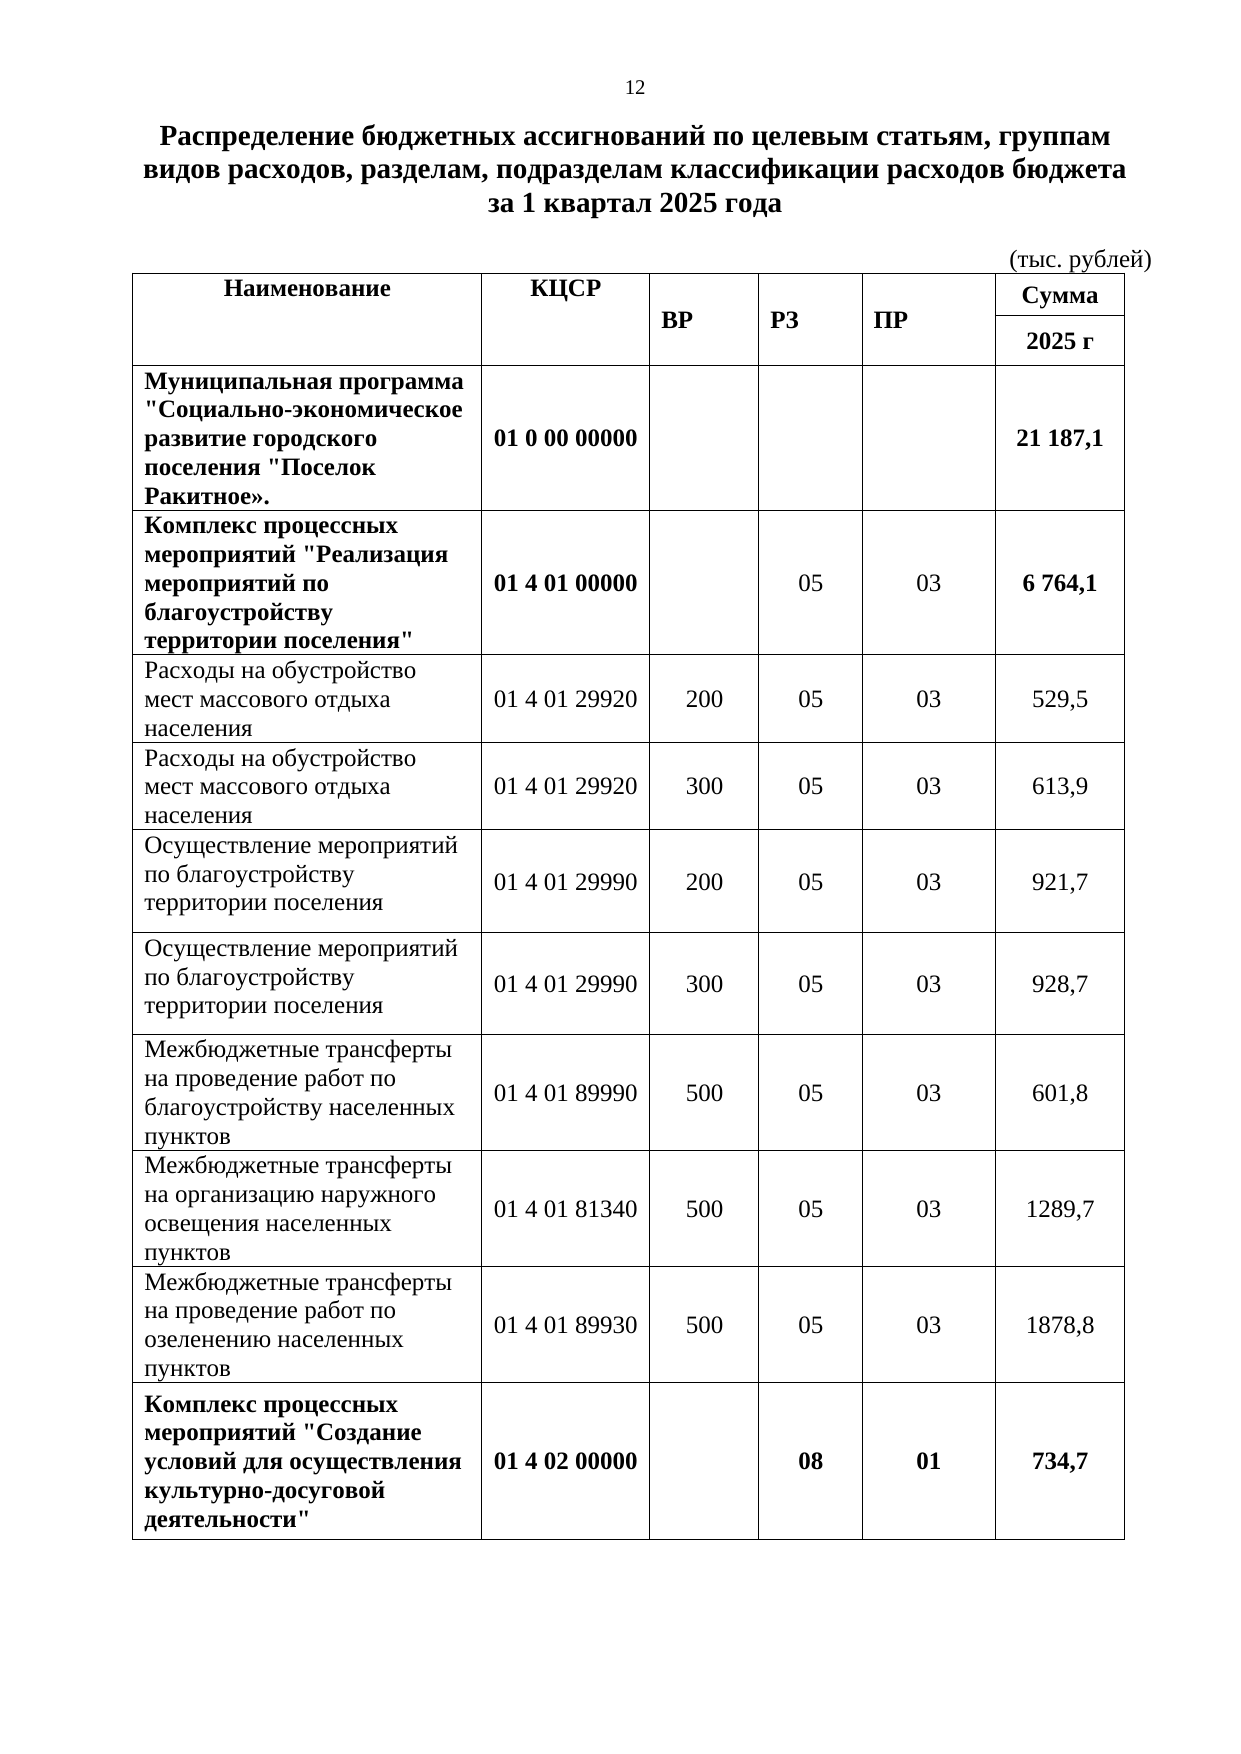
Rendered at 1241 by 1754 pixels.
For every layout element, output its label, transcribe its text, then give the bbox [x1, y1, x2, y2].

table_cell Расходы на обустройство мест массового отдыха населения [133, 655, 481, 742]
table_cell 03 [863, 1035, 995, 1149]
table_cell Комплекс процессных мероприятий "Создание условий для осуществления культурно-досуговой деятельности" [133, 1383, 481, 1538]
table_cell 03 [863, 1267, 995, 1382]
table_cell 03 [863, 655, 995, 742]
table_cell 601,8 [996, 1035, 1124, 1149]
table_cell 01 4 01 89990 [482, 1035, 649, 1149]
table_cell 01 4 02 00000 [482, 1383, 649, 1538]
table_cell 734,7 [996, 1383, 1124, 1538]
table_header РЗ [759, 274, 862, 365]
table_cell 05 [759, 933, 862, 1033]
table_cell 613,9 [996, 743, 1124, 829]
table_cell Осуществление мероприятий по благоустройству территории поселения [133, 830, 481, 932]
table_cell 921,7 [996, 830, 1124, 932]
table_cell 05 [759, 1035, 862, 1149]
table_cell 01 4 01 81340 [482, 1151, 649, 1266]
table_cell [650, 366, 758, 509]
table_cell 500 [650, 1151, 758, 1266]
table_cell 300 [650, 743, 758, 829]
table_cell 300 [650, 933, 758, 1033]
table_cell 08 [759, 1383, 862, 1538]
table_cell 01 4 01 29990 [482, 933, 649, 1033]
table_cell Осуществление мероприятий по благоустройству территории поселения [133, 933, 481, 1033]
table_header Наименование [133, 274, 481, 365]
table_cell 6 764,1 [996, 511, 1124, 654]
table_cell 05 [759, 655, 862, 742]
table_cell 1878,8 [996, 1267, 1124, 1382]
table_cell 01 4 01 89930 [482, 1267, 649, 1382]
table_cell 529,5 [996, 655, 1124, 742]
table_cell 03 [863, 933, 995, 1033]
table_cell 01 0 00 00000 [482, 366, 649, 509]
table_cell 05 [759, 511, 862, 654]
table_cell Межбюджетные трансферты на проведение работ по благоустройству населенных пунктов [133, 1035, 481, 1149]
table_header КЦСР [482, 274, 649, 365]
table_cell 01 [863, 1383, 995, 1538]
table_cell [650, 1383, 758, 1538]
table_header Сумма [996, 274, 1124, 315]
table_cell 05 [759, 743, 862, 829]
table_cell 21 187,1 [996, 366, 1124, 509]
table_cell 05 [759, 1267, 862, 1382]
table_cell 03 [863, 511, 995, 654]
text (тыс. рублей) [118, 247, 1152, 272]
table_cell Комплекс процессных мероприятий "Реализация мероприятий по благоустройству территории поселения" [133, 511, 481, 654]
table_cell 928,7 [996, 933, 1124, 1033]
table_cell 1289,7 [996, 1151, 1124, 1266]
table_header ПР [863, 274, 995, 365]
table_cell [650, 511, 758, 654]
subtitle за 1 квартал 2025 года [118, 185, 1152, 219]
table_cell 01 4 01 29990 [482, 830, 649, 932]
table_cell [759, 366, 862, 509]
table_header ВР [650, 274, 758, 365]
table_cell 200 [650, 655, 758, 742]
table_cell 500 [650, 1035, 758, 1149]
table_cell Межбюджетные трансферты на организацию наружного освещения населенных пунктов [133, 1151, 481, 1266]
table_cell 03 [863, 830, 995, 932]
table_cell Межбюджетные трансферты на проведение работ по озеленению населенных пунктов [133, 1267, 481, 1382]
table_cell 03 [863, 743, 995, 829]
table_cell Расходы на обустройство мест массового отдыха населения [133, 743, 481, 829]
table_cell 01 4 01 00000 [482, 511, 649, 654]
table_cell 01 4 01 29920 [482, 655, 649, 742]
table_cell [863, 366, 995, 509]
table_cell 03 [863, 1151, 995, 1266]
subtitle Распределение бюджетных ассигнований по целевым статьям, группам видов расходов, разделам, подразделам классификации расходов бюджета [118, 118, 1152, 185]
table_cell 200 [650, 830, 758, 932]
table_cell 01 4 01 29920 [482, 743, 649, 829]
table_cell Муниципальная программа "Социально-экономическое развитие городского поселения "Поселок Ракитное». [133, 366, 481, 509]
table_cell 05 [759, 830, 862, 932]
table_cell 500 [650, 1267, 758, 1382]
table_cell 2025 г [996, 316, 1124, 365]
table_cell 05 [759, 1151, 862, 1266]
